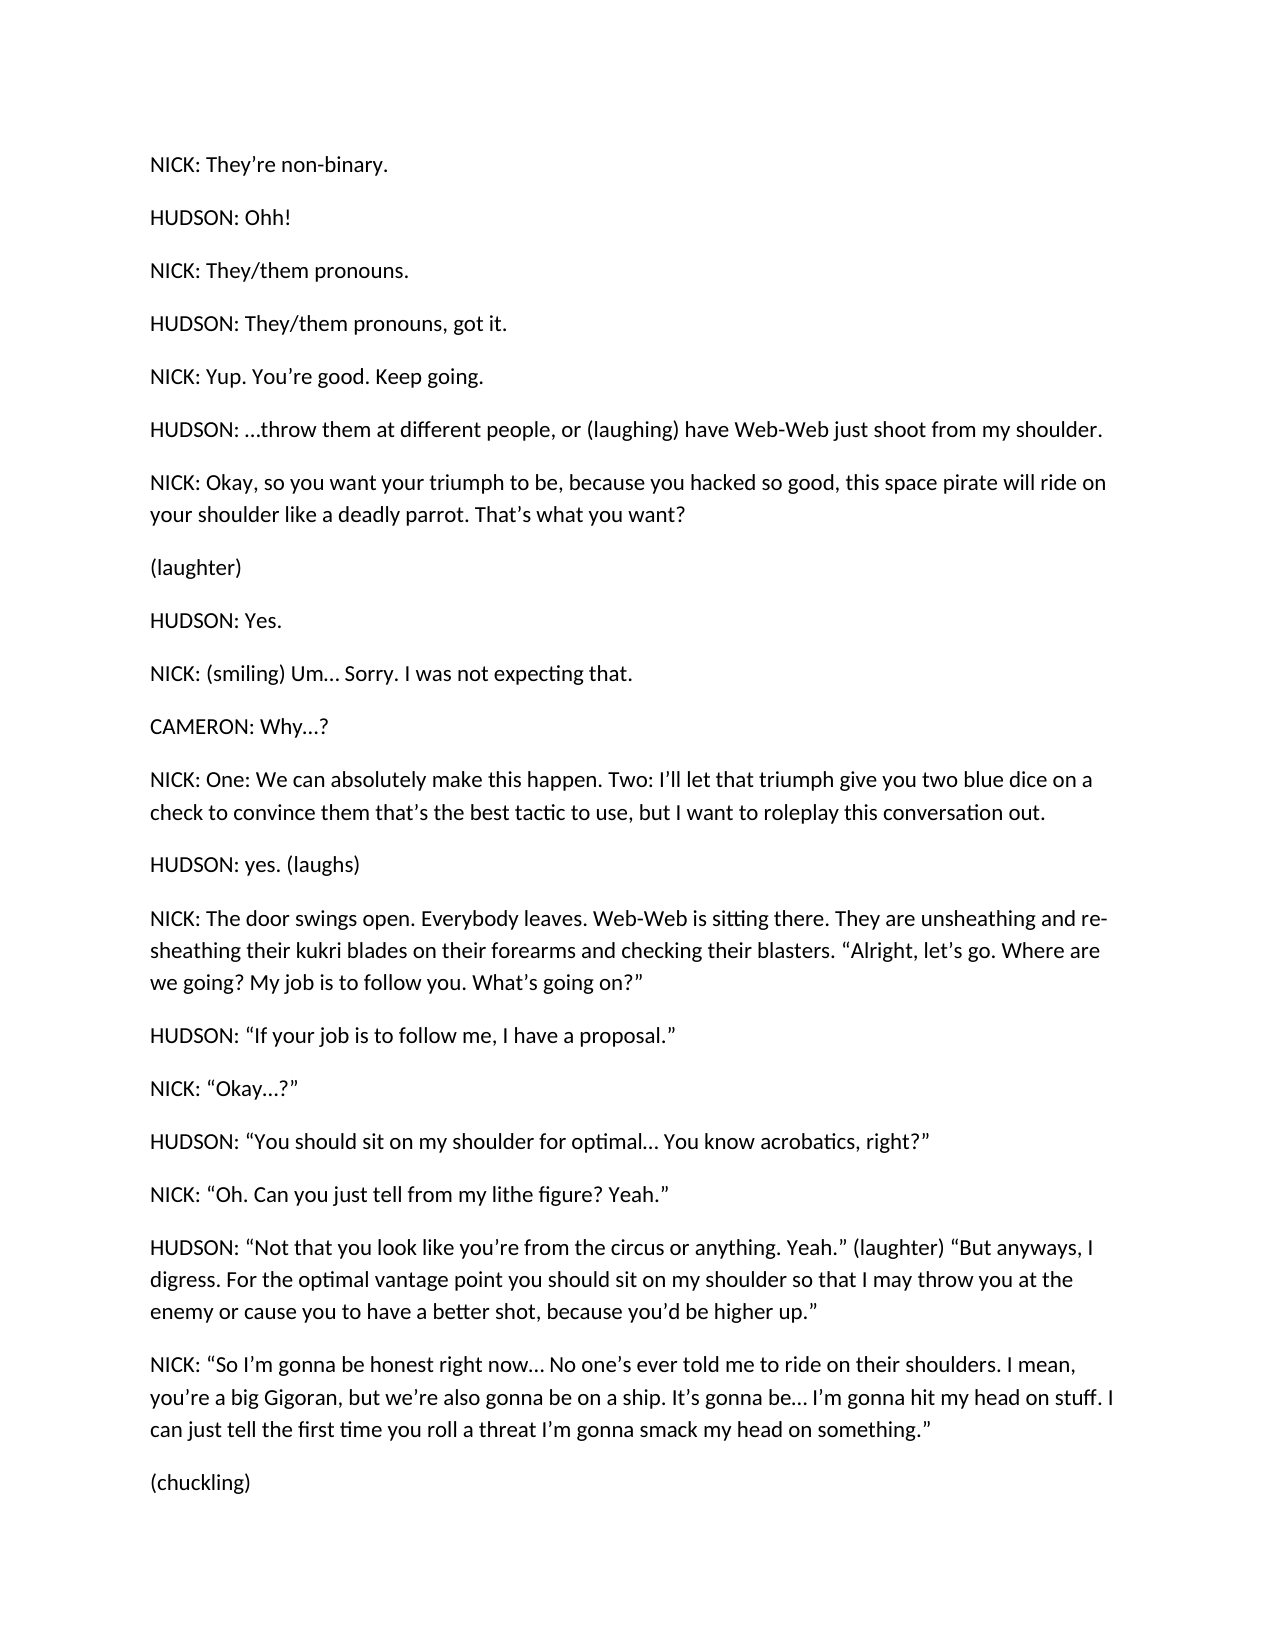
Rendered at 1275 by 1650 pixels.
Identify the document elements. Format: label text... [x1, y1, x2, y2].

text NICK: One: We can absolutely make this happen. Two: I’ll let that triumph give you two blue dice on a check to convince them that’s the best tactic to use, but I want to roleplay this conversation out. [150, 765, 1125, 826]
text HUDSON: yes. (laughs) [150, 851, 1125, 879]
text NICK: Yup. You’re good. Keep going. [150, 362, 1125, 390]
text HUDSON: …throw them at different people, or (laughing) have Web-Web just shoot from my shoulder. [150, 415, 1125, 443]
text NICK: They’re non-binary. [150, 150, 1125, 178]
text HUDSON: They/them pronouns, got it. [150, 309, 1125, 337]
text HUDSON: Ohh! [150, 203, 1125, 231]
text NICK: Okay, so you want your triumph to be, because you hacked so good, this space pirate will ride on your shoulder like a deadly parrot. That’s what you want? [150, 468, 1125, 528]
text NICK: “Okay…?” [150, 1074, 1125, 1102]
text CAMERON: Why…? [150, 712, 1125, 740]
text NICK: (smiling) Um… Sorry. I was not expecting that. [150, 659, 1125, 687]
text HUDSON: “If your job is to follow me, I have a proposal.” [150, 1021, 1125, 1049]
text HUDSON: “You should sit on my shoulder for optimal… You know acrobatics, right?” [150, 1127, 1125, 1155]
text (laughter) [150, 553, 1125, 581]
text NICK: “Oh. Can you just tell from my lithe figure? Yeah.” [150, 1180, 1125, 1208]
text (chuckling) [150, 1468, 1125, 1496]
text NICK: The door swings open. Everybody leaves. Web-Web is sitting there. They are unsheathing and re-sheathing their kukri blades on their forearms and checking their blasters. “Alright, let’s go. Where are we going? My job is to follow you. What’s going on?” [150, 904, 1125, 996]
text HUDSON: Yes. [150, 606, 1125, 634]
text NICK: They/them pronouns. [150, 256, 1125, 284]
text NICK: “So I’m gonna be honest right now… No one’s ever told me to ride on their shoulders. I mean, you’re a big Gigoran, but we’re also gonna be on a ship. It’s gonna be… I’m gonna hit my head on stuff. I can just tell the first time you roll a threat I’m gonna smack my head on something.” [150, 1351, 1125, 1443]
text HUDSON: “Not that you look like you’re from the circus or anything. Yeah.” (laughter) “But anyways, I digress. For the optimal vantage point you should sit on my shoulder so that I may throw you at the enemy or cause you to have a better shot, because you’d be higher up.” [150, 1233, 1125, 1326]
